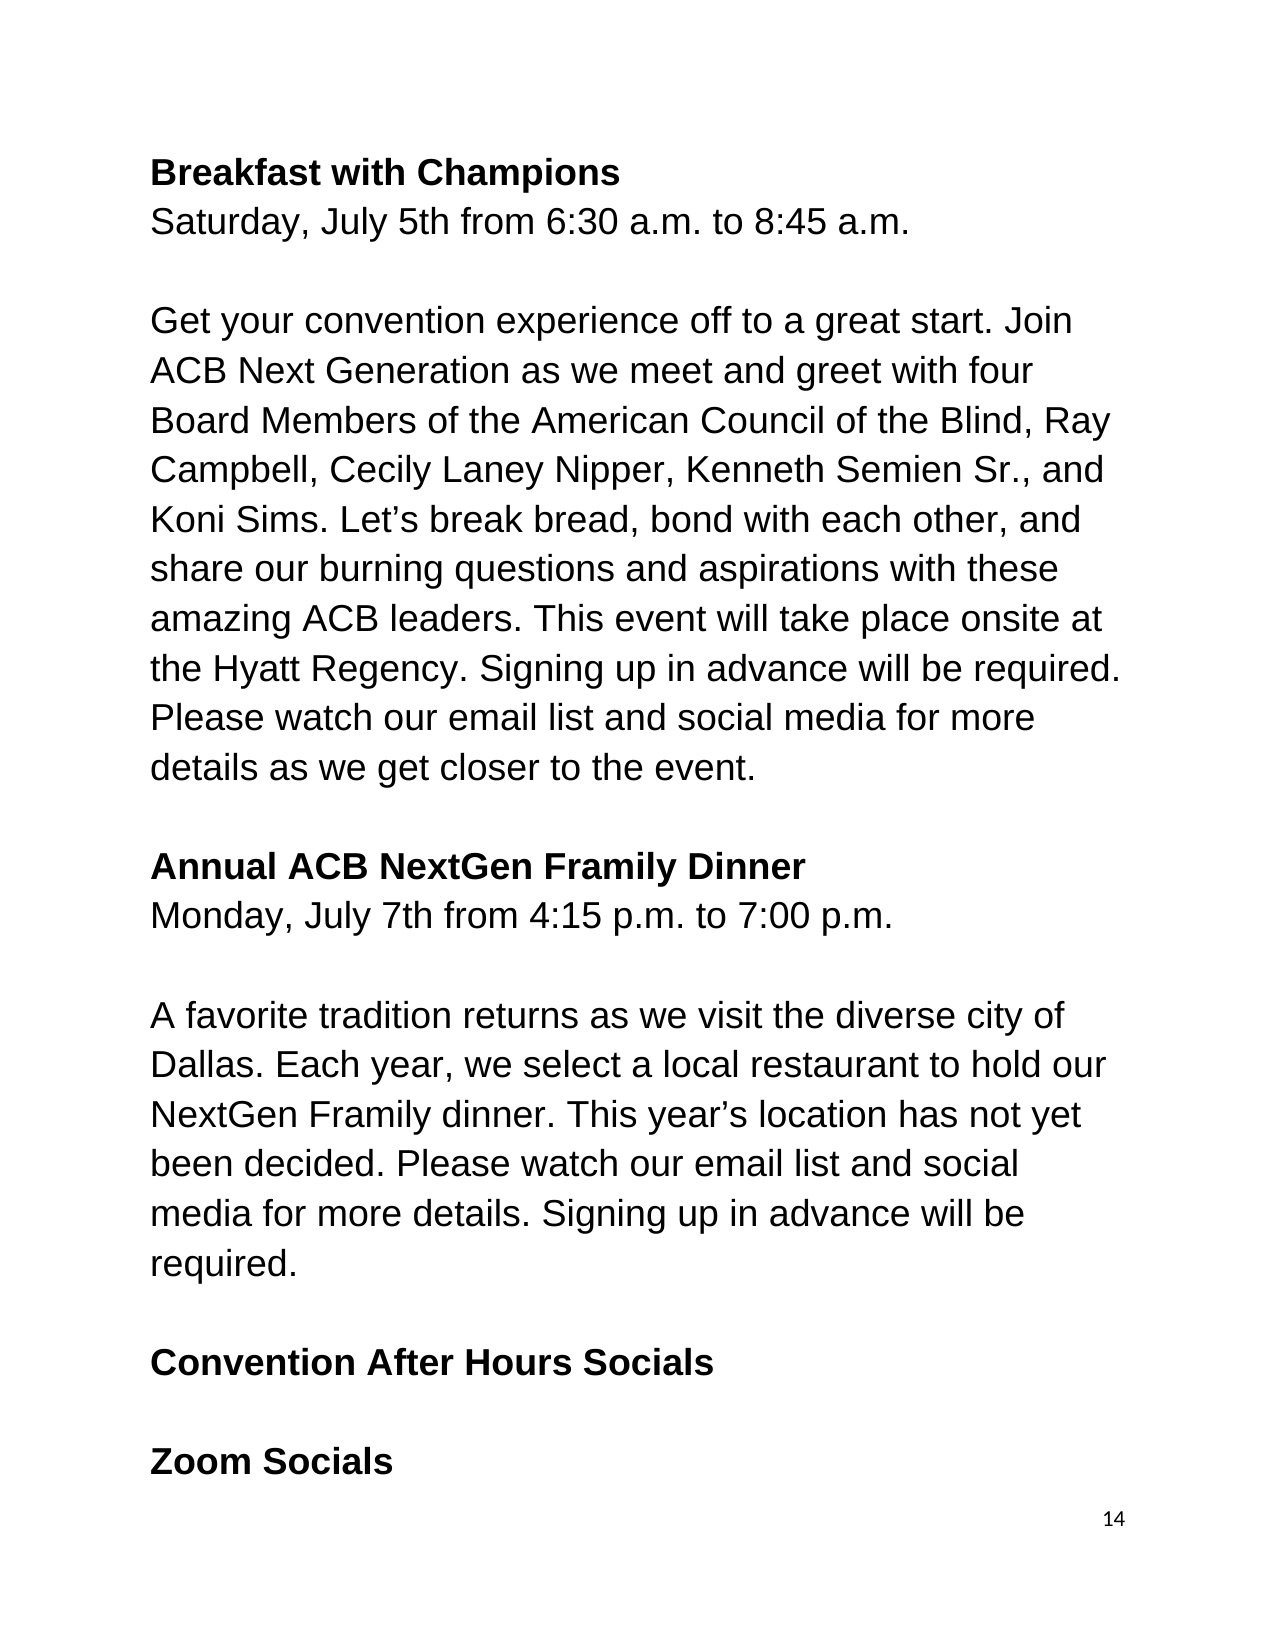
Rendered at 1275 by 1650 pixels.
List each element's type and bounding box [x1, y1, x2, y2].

text [150, 150, 1125, 1482]
